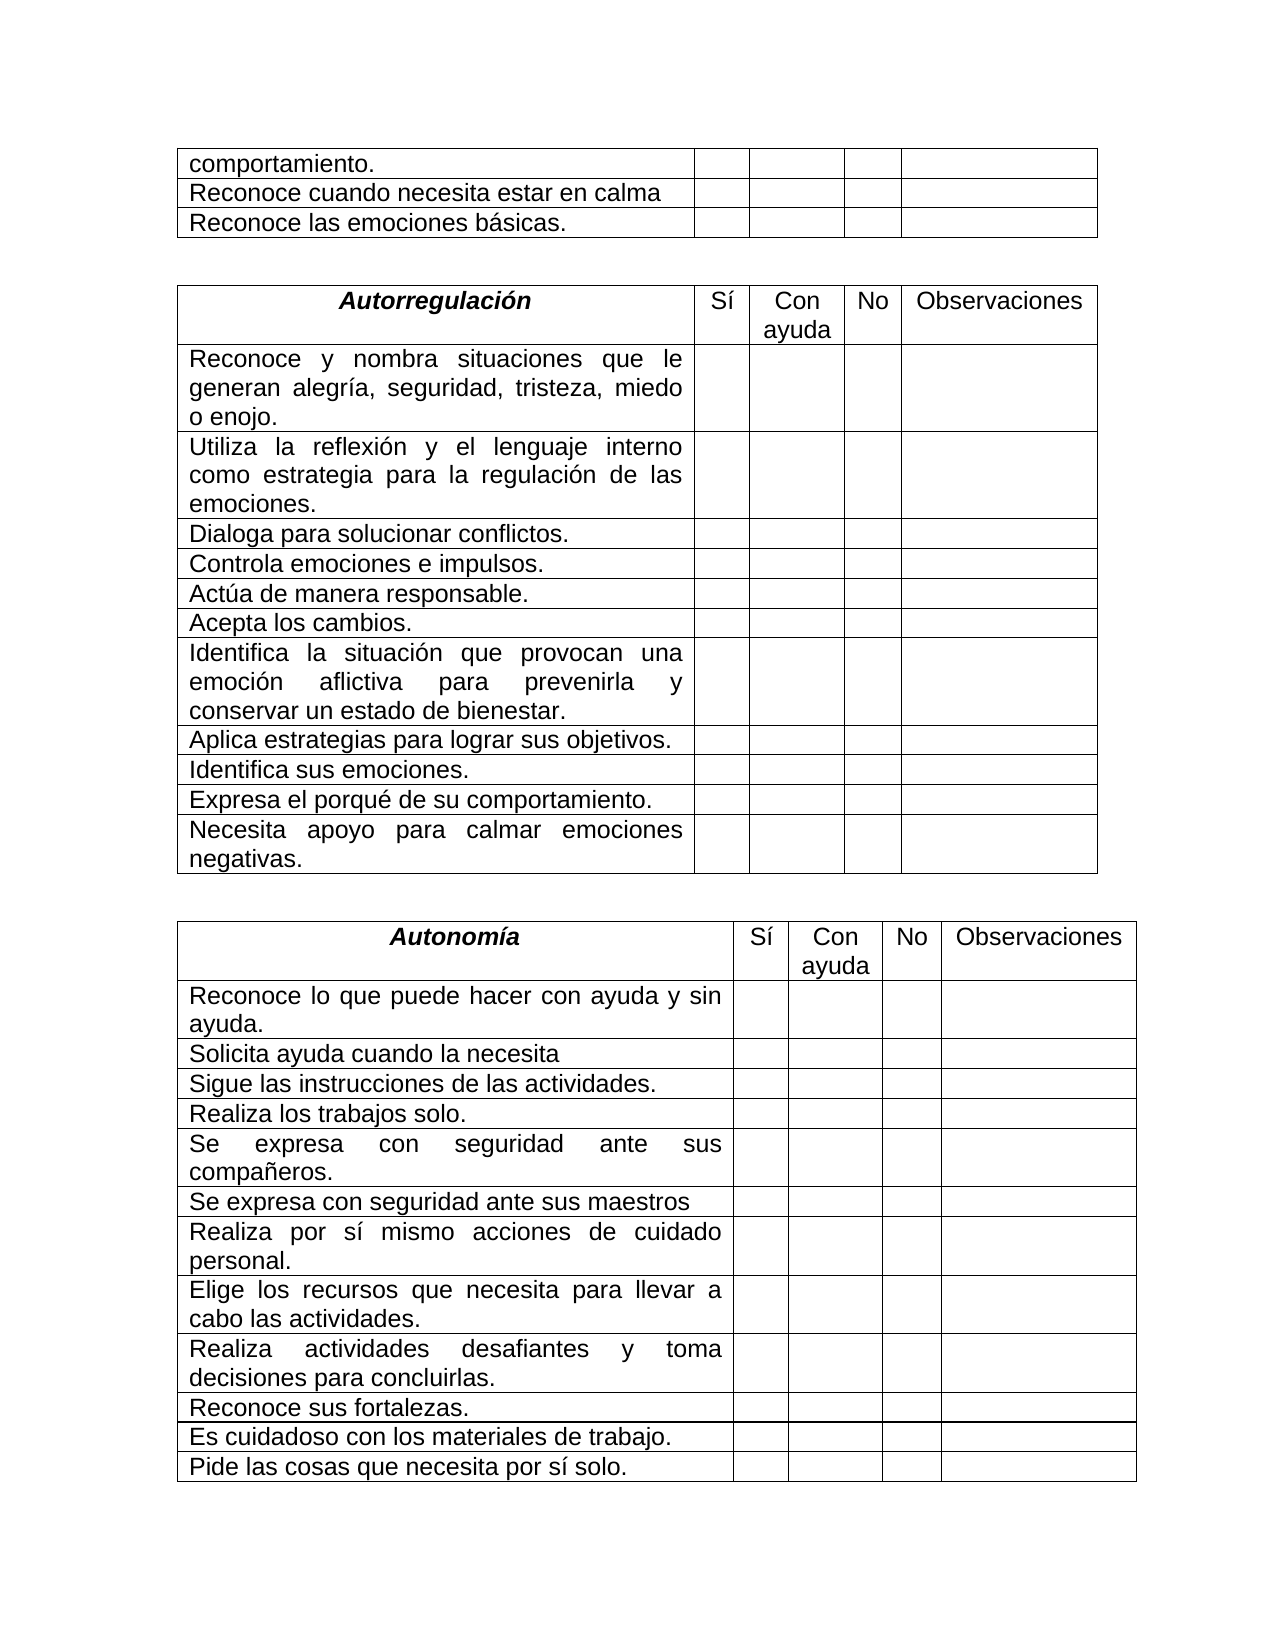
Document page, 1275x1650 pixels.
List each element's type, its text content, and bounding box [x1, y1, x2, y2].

table_cell [695, 208, 749, 237]
table_cell Dialoga para solucionar conflictos. [178, 519, 694, 548]
table_cell [902, 609, 1097, 637]
table_cell [902, 815, 1097, 872]
table_cell [942, 1423, 1136, 1451]
table_cell Realiza los trabajos solo. [178, 1099, 733, 1128]
table_cell Solicita ayuda cuando la necesita [178, 1039, 733, 1068]
table_cell [942, 1217, 1136, 1274]
table_cell [750, 579, 844, 607]
table_cell [750, 609, 844, 637]
table_cell Necesita apoyo para calmar emociones negativas. [178, 815, 694, 872]
table_cell [734, 1099, 788, 1128]
table_header Observaciones [902, 286, 1097, 343]
table_cell [883, 1039, 941, 1068]
table_cell [750, 345, 844, 431]
table_cell Identifica sus emociones. [178, 755, 694, 784]
table_cell [902, 549, 1097, 578]
table_cell [695, 638, 749, 724]
table_cell Actúa de manera responsable. [178, 579, 694, 607]
table_cell [942, 1276, 1136, 1333]
table_cell [883, 1276, 941, 1333]
table_cell [734, 1423, 788, 1451]
table_cell Reconoce sus fortalezas. [178, 1393, 733, 1421]
table_cell [695, 815, 749, 872]
table_cell Controla emociones e impulsos. [178, 549, 694, 578]
table_cell [734, 1393, 788, 1421]
table_cell Expresa el porqué de su comportamiento. [178, 785, 694, 814]
table_cell [789, 1099, 882, 1128]
table_cell [789, 1393, 882, 1421]
table_cell [750, 208, 844, 237]
table_cell [902, 208, 1097, 237]
table_cell [734, 1452, 788, 1481]
table_header Observaciones [942, 922, 1136, 980]
table_cell Se expresa con seguridad ante sus compañeros. [178, 1129, 733, 1186]
table_cell [845, 549, 901, 578]
table_cell Es cuidadoso con los materiales de trabajo. [178, 1423, 733, 1451]
table_cell [902, 432, 1097, 518]
table_cell Reconoce las emociones básicas. [178, 208, 694, 237]
table_cell [902, 726, 1097, 754]
table_cell [845, 609, 901, 637]
table_cell [902, 519, 1097, 548]
table_cell Acepta los cambios. [178, 609, 694, 637]
table_cell [695, 785, 749, 814]
table_cell [942, 1452, 1136, 1481]
table_cell [695, 726, 749, 754]
table_cell [883, 1069, 941, 1098]
table_cell [789, 1217, 882, 1274]
table_cell [845, 726, 901, 754]
table_cell [695, 609, 749, 637]
table_cell [883, 1334, 941, 1392]
table_cell [789, 1452, 882, 1481]
table_cell [750, 432, 844, 518]
table_cell [789, 1187, 882, 1216]
table_cell [902, 755, 1097, 784]
table_cell [734, 1276, 788, 1333]
table_cell [750, 815, 844, 872]
table_cell [750, 755, 844, 784]
table_cell [942, 1334, 1136, 1392]
table_cell [883, 1187, 941, 1216]
table_cell [942, 1069, 1136, 1098]
table_cell [695, 579, 749, 607]
table_cell [902, 785, 1097, 814]
table_cell [845, 208, 901, 237]
table_cell [942, 1129, 1136, 1186]
table_cell Reconoce y nombra situaciones que le generan alegría, seguridad, tristeza, miedo o enojo. [178, 345, 694, 431]
table_cell [695, 179, 749, 207]
table_cell [902, 179, 1097, 207]
table_header Autorregulación [178, 286, 694, 343]
table_cell [734, 1069, 788, 1098]
table_cell Realiza por sí mismo acciones de cuidado personal. [178, 1217, 733, 1274]
table_cell [883, 1393, 941, 1421]
table_cell [883, 1452, 941, 1481]
table_cell [695, 149, 749, 177]
table_cell [789, 1423, 882, 1451]
table_cell [789, 1334, 882, 1392]
table_cell [883, 1423, 941, 1451]
table_header No [883, 922, 941, 980]
table_cell Se expresa con seguridad ante sus maestros [178, 1187, 733, 1216]
table_cell [695, 345, 749, 431]
table_cell [845, 149, 901, 177]
table_cell [942, 981, 1136, 1038]
table_cell Realiza actividades desafiantes y toma decisiones para concluirlas. [178, 1334, 733, 1392]
table_cell [734, 1039, 788, 1068]
table_cell Identifica la situación que provocan una emoción aflictiva para prevenirla y conservar un estado de bienestar. [178, 638, 694, 724]
table_cell [845, 579, 901, 607]
table_cell [750, 549, 844, 578]
table_cell [734, 1187, 788, 1216]
table_cell [789, 981, 882, 1038]
table_cell [695, 519, 749, 548]
table_cell Reconoce cuando necesita estar en calma [178, 179, 694, 207]
table_cell [845, 179, 901, 207]
table_cell [942, 1393, 1136, 1421]
table_cell [845, 638, 901, 724]
table_cell [845, 815, 901, 872]
table_cell [902, 345, 1097, 431]
table_cell [734, 981, 788, 1038]
table_cell [845, 785, 901, 814]
table_cell [902, 638, 1097, 724]
table_cell [695, 755, 749, 784]
table_cell Aplica estrategias para lograr sus objetivos. [178, 726, 694, 754]
table_cell [902, 149, 1097, 177]
table_cell [942, 1187, 1136, 1216]
table_cell [750, 785, 844, 814]
table_cell [883, 981, 941, 1038]
table_header Autonomía [178, 922, 733, 980]
table_cell [695, 432, 749, 518]
table_cell Utiliza la reflexión y el lenguaje interno como estrategia para la regulación de las emociones. [178, 432, 694, 518]
table_cell [734, 1334, 788, 1392]
table_cell [750, 726, 844, 754]
table_cell [750, 638, 844, 724]
table_cell [942, 1039, 1136, 1068]
table_cell [902, 579, 1097, 607]
table_header Sí [734, 922, 788, 980]
table_cell Pide las cosas que necesita por sí solo. [178, 1452, 733, 1481]
table_cell [845, 519, 901, 548]
table_cell [789, 1069, 882, 1098]
table_cell [942, 1099, 1136, 1128]
table_cell [883, 1129, 941, 1186]
table_header Con ayuda [750, 286, 844, 343]
table_header No [845, 286, 901, 343]
table_cell [845, 432, 901, 518]
table_cell [750, 149, 844, 177]
table_cell Reconoce lo que puede hacer con ayuda y sin ayuda. [178, 981, 733, 1038]
table_cell [789, 1129, 882, 1186]
table_cell [750, 179, 844, 207]
table_cell [789, 1276, 882, 1333]
table_header Con ayuda [789, 922, 882, 980]
table_cell [750, 519, 844, 548]
table_cell [734, 1217, 788, 1274]
table_cell [845, 345, 901, 431]
table_cell [695, 549, 749, 578]
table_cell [178, 149, 694, 177]
table_cell [734, 1129, 788, 1186]
table_cell Elige los recursos que necesita para llevar a cabo las actividades. [178, 1276, 733, 1333]
table_cell [789, 1039, 882, 1068]
table_cell [883, 1099, 941, 1128]
table_cell [845, 755, 901, 784]
table_header Sí [695, 286, 749, 343]
table_cell Sigue las instrucciones de las actividades. [178, 1069, 733, 1098]
table_cell [883, 1217, 941, 1274]
